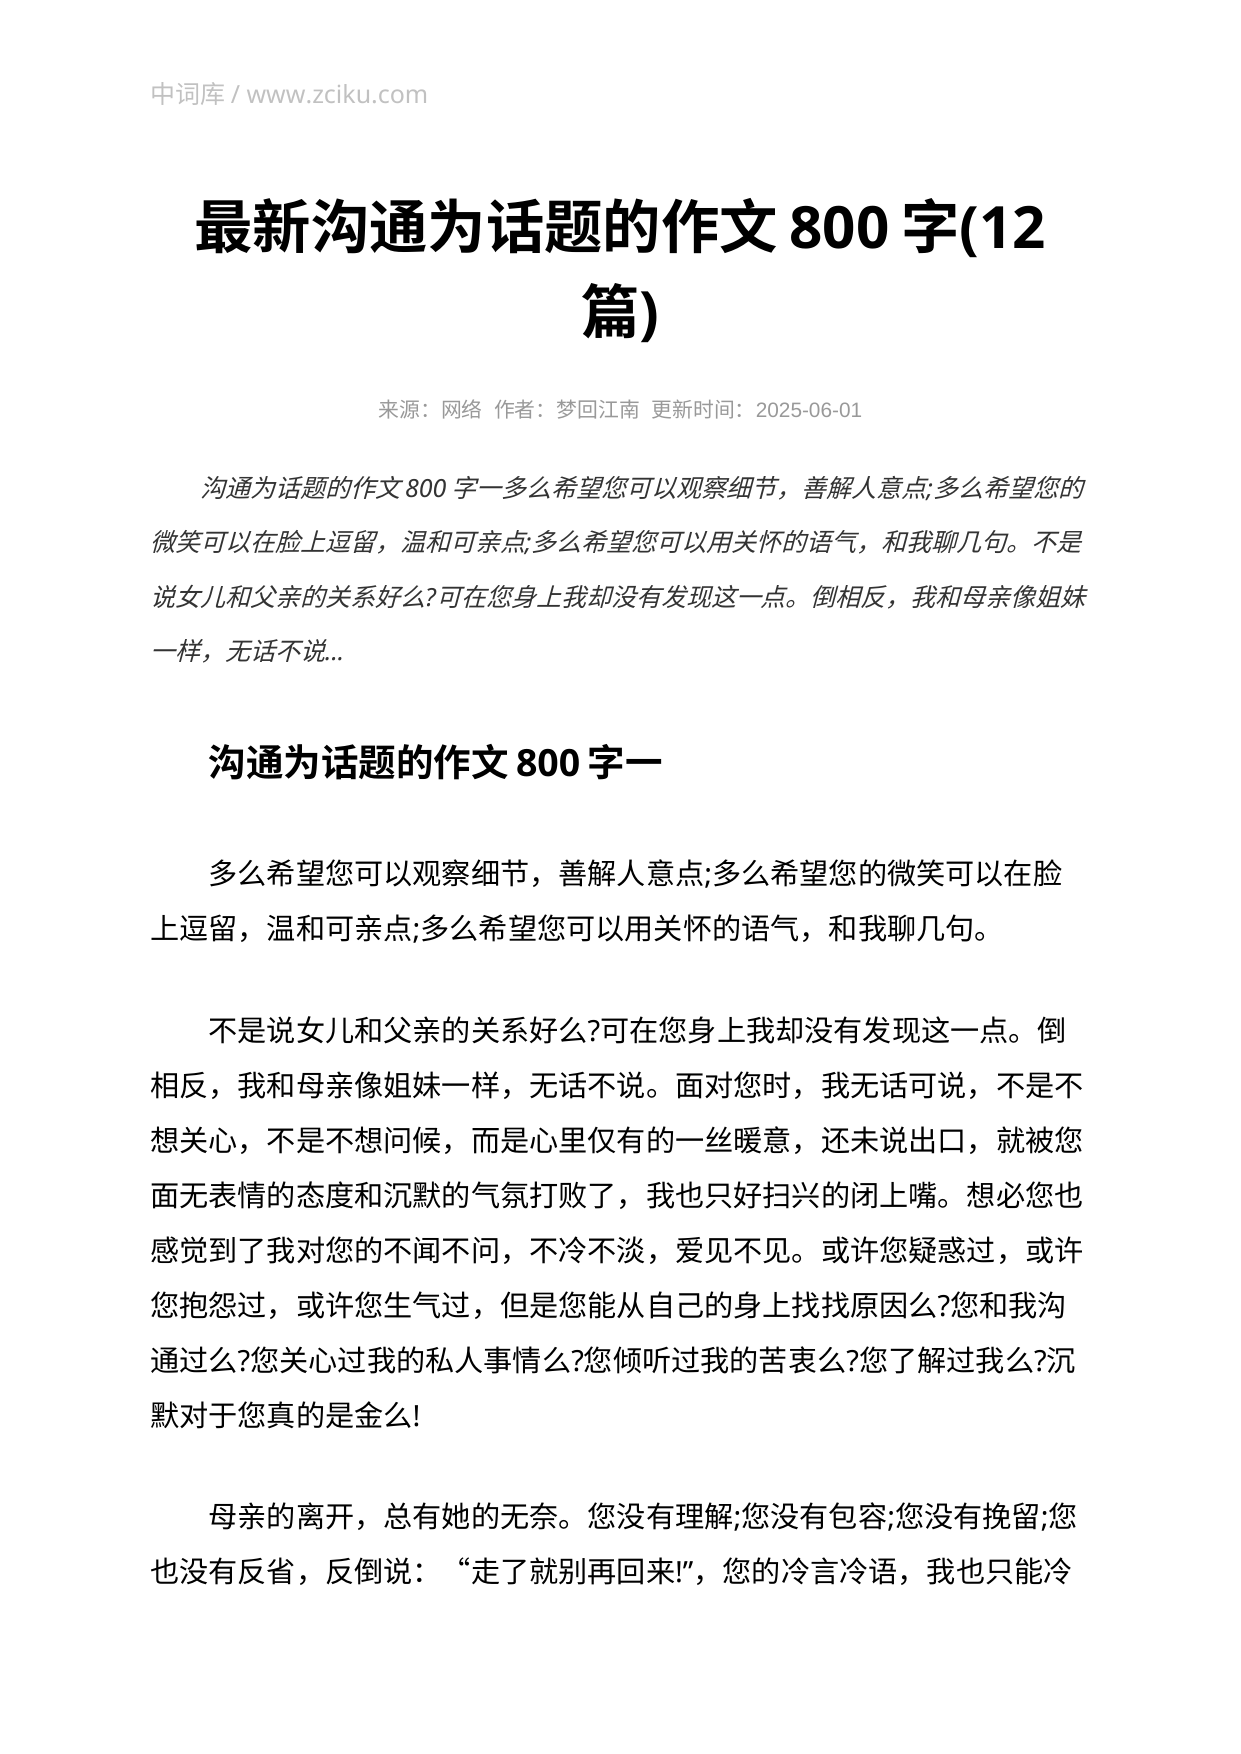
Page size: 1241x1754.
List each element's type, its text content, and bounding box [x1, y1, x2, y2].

text 多么希望您可以观察细节，善解人意点;多么希望您的微笑可以在脸上逗留，温和可亲点;多么希望您可以用关怀的语气，和我聊几句。 [150, 851, 1090, 948]
text 来源：网络 作者：梦回江南 更新时间：2025-06-01 [150, 398, 1090, 422]
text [150, 1494, 1090, 1591]
subtitle 最新沟通为话题的作文800字(12篇) [150, 181, 1090, 351]
text 沟通为话题的作文800字一多么希望您可以观察细节，善解人意点;多么希望您的微笑可以在脸上逗留，温和可亲点;多么希望您可以用关怀的语气，和我聊几句。不是说女儿和父亲的关系好么?可在您身上我却没有发现这一点。倒相反，我和母亲像姐妹一样，无话不说... [150, 468, 1090, 668]
text 沟通为话题的作文800字一 [150, 733, 1090, 787]
text 不是说女儿和父亲的关系好么?可在您身上我却没有发现这一点。倒相反，我和母亲像姐妹一样，无话不说。面对您时，我无话可说，不是不想关心，不是不想问候，而是心里仅有的一丝暖意，还未说出口，就被您面无表情的态度和沉默的气氛打败了，我也只好扫兴的闭上嘴。想必您也感觉到了我对您的不闻不问，不冷不淡，爱见不见。或许您疑惑过，或许您抱怨过，或许您生气过，但是您能从自己的身上找找原因么?您和我沟通过么?您关心过我的私人事情么?您倾听过我的苦衷么?您了解过我么?沉默对于您真的是金么! [150, 1007, 1090, 1434]
